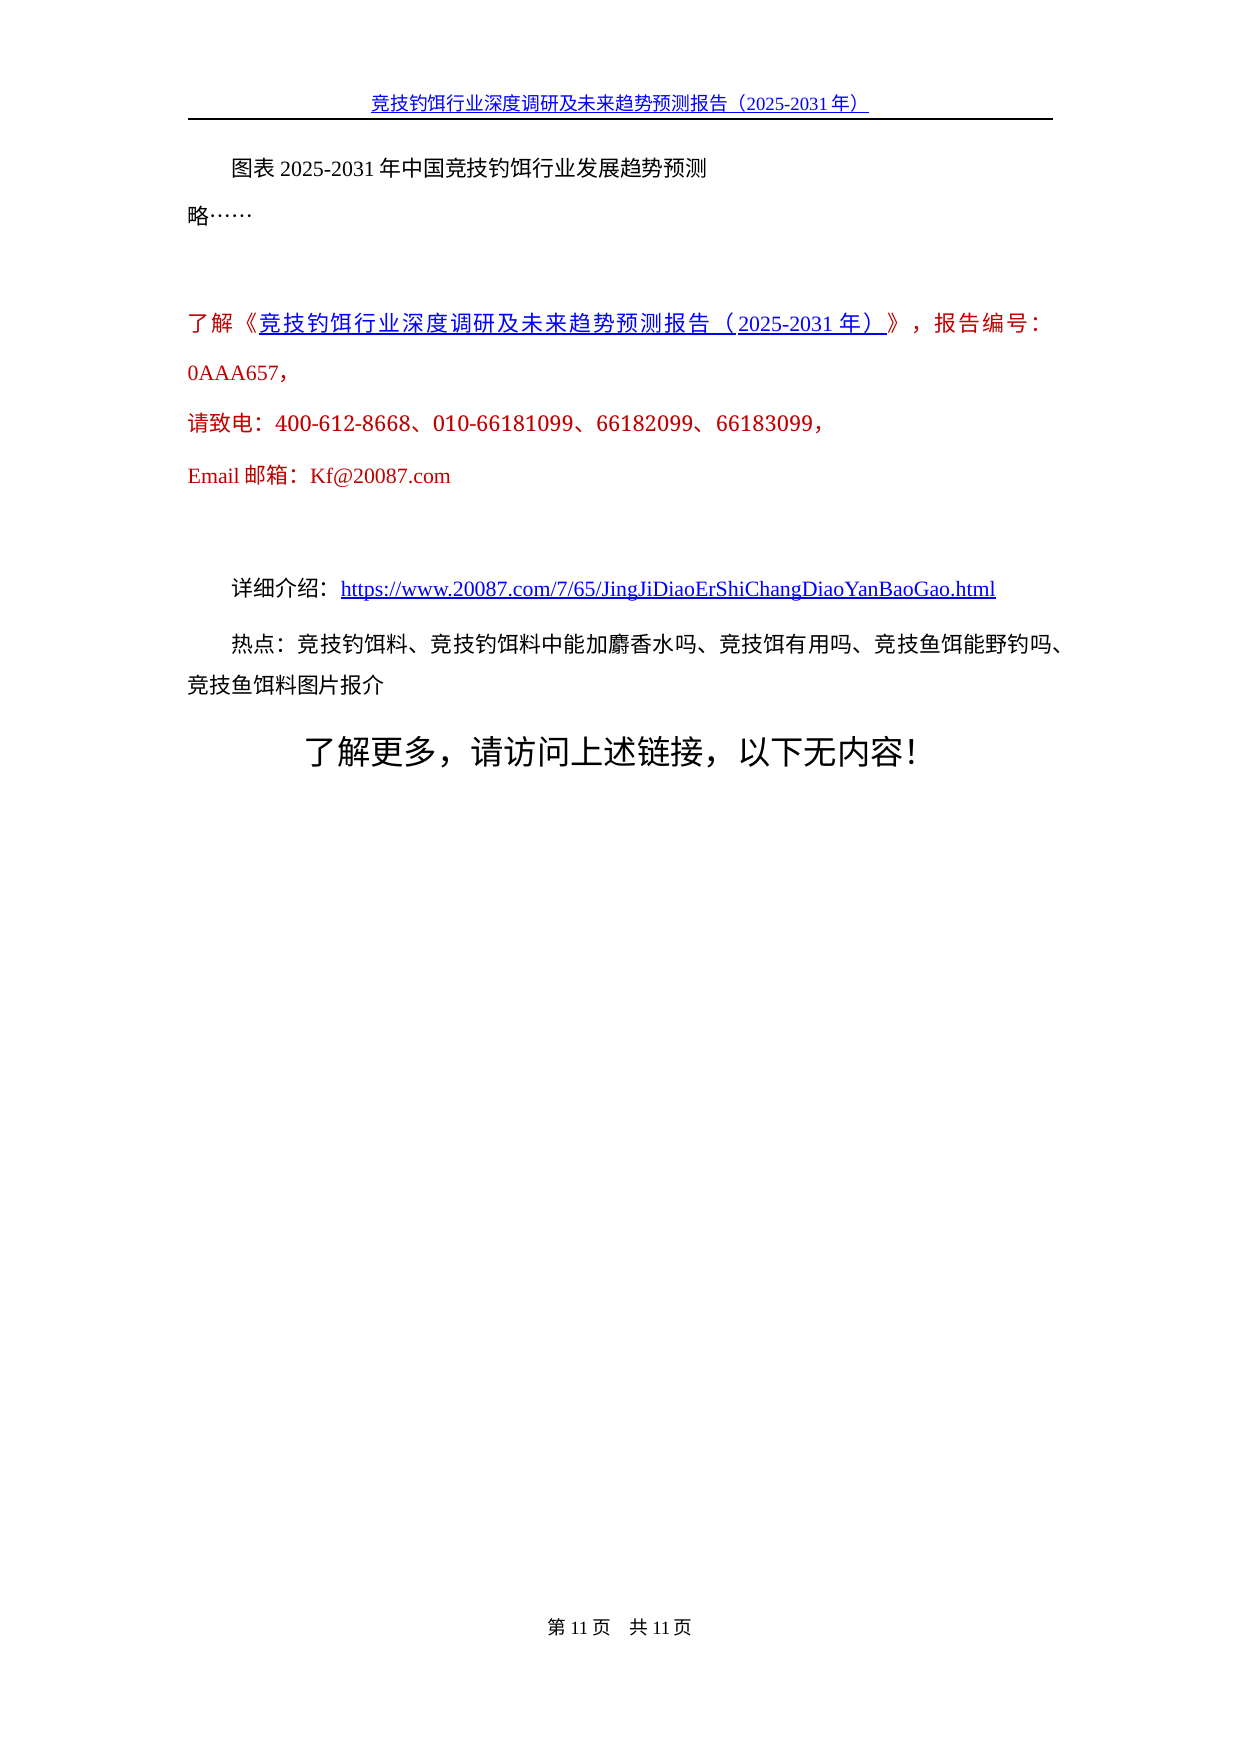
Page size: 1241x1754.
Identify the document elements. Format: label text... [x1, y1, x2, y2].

text 详细介绍：https://www.20087.com/7/65/JingJiDiaoErShiChangDiaoYanBaoGao.html [187, 570, 1053, 603]
text 请致电：400-612-8668、010-66181099、66182099、66183099， [187, 406, 1053, 438]
title 了解更多，请访问上述链接，以下无内容！ [187, 717, 1053, 782]
text 热点：竞技钓饵料、竞技钓饵料中能加麝香水吗、竞技饵有用吗、竞技鱼饵能野钓吗、竞技鱼饵料图片报介 [187, 627, 1053, 700]
text 了解《竞技钓饵行业深度调研及未来趋势预测报告（2025-2031年）》，报告编号：0AAA657， [187, 305, 1053, 387]
text Email邮箱：Kf@20087.com [187, 457, 1053, 490]
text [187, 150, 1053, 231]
